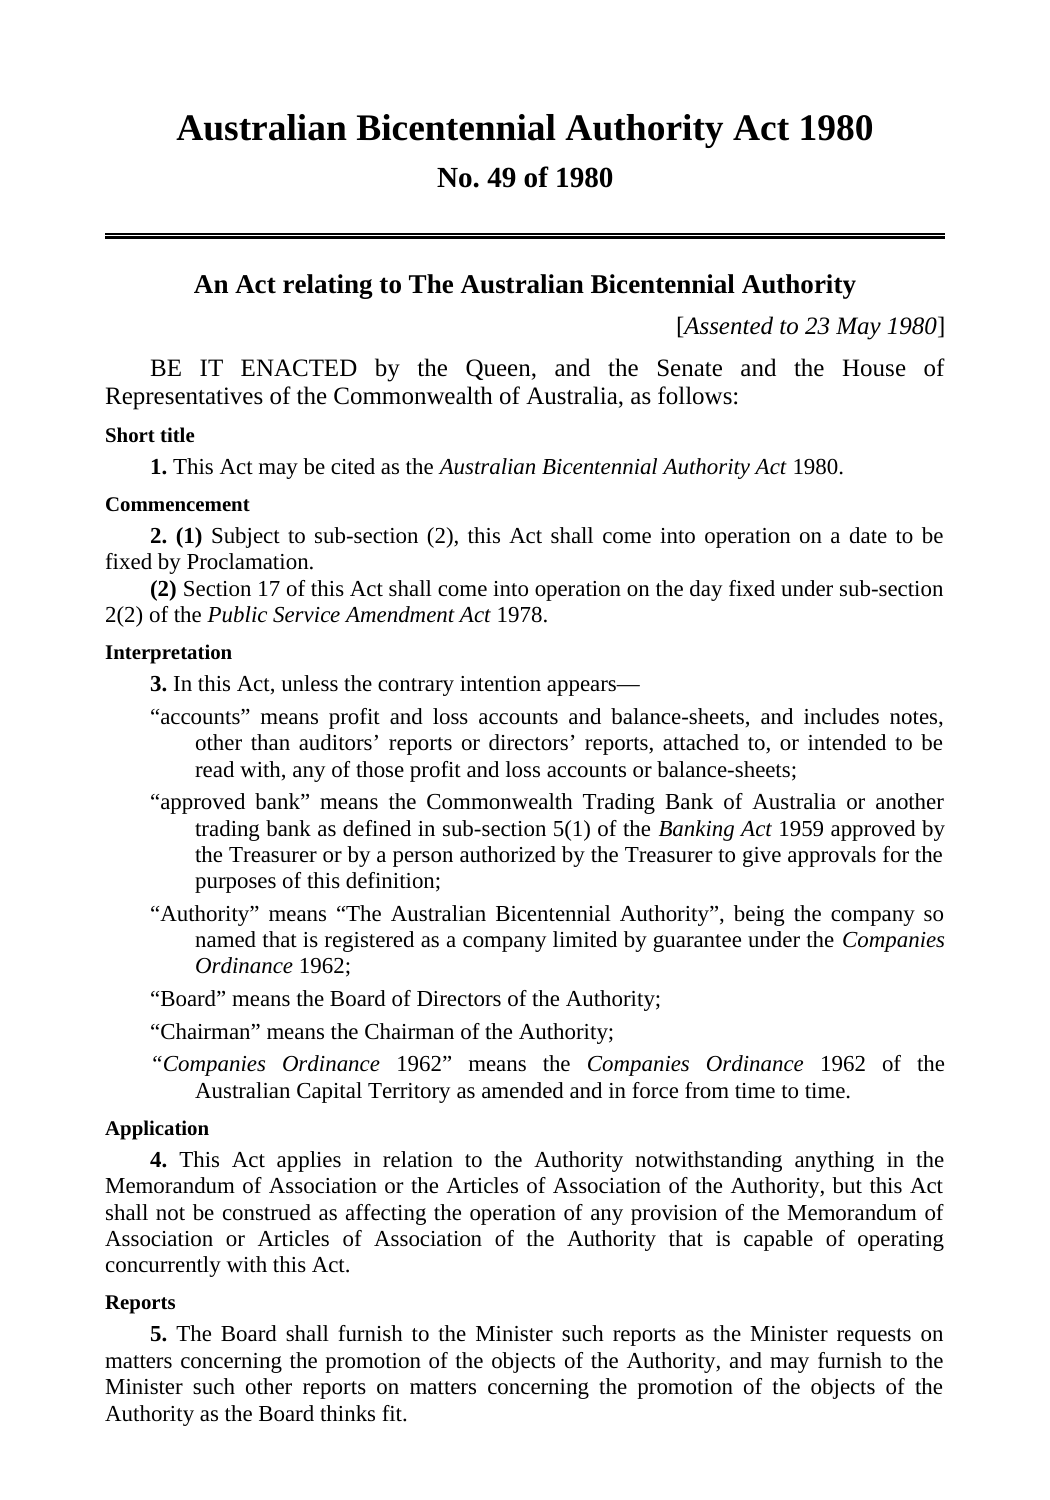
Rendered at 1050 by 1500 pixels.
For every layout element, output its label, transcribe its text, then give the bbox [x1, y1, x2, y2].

text “Chairman” means the Chairman of the Authority; [150, 1018, 945, 1044]
text “Companies Ordinance 1962” means the Companies Ordinance 1962 of the Australian Capital Territory as amended and in force from time to time. [150, 1050, 945, 1103]
text An Act relating to The Australian Bicentennial Authority [105, 268, 945, 299]
text Short title [105, 423, 945, 447]
text Reports [105, 1290, 945, 1314]
text [Assented to 23 May 1980] [105, 311, 945, 340]
text BE IT ENACTED by the Queen, and the Senate and the House of Representatives of the Commonwealth of Australia, as follows: [105, 353, 945, 410]
text 2. (1) Subject to sub-section (2), this Act shall come into operation on a date to be fixed by Proclamation. [105, 522, 945, 575]
text “Board” means the Board of Directors of the Authority; [150, 985, 945, 1012]
text 4. This Act applies in relation to the Authority notwithstanding anything in the Memorandum of Association or the Articles of Association of the Authority, but this Act shall not be construed as affecting the operation of any provision of the Memorandum of Association or Articles of Association of the Authority that is capable of operating concurrently with this Act. [105, 1146, 945, 1278]
text 5. The Board shall furnish to the Minister such reports as the Minister requests on matters concerning the promotion of the objects of the Authority, and may furnish to the Minister such other reports on matters concerning the promotion of the objects of the Authority as the Board thinks fit. [105, 1321, 945, 1426]
text (2) Section 17 of this Act shall come into operation on the day fixed under sub-section 2(2) of the Public Service Amendment Act 1978. [105, 575, 945, 627]
text “accounts” means profit and loss accounts and balance-sheets, and includes notes, other than auditors’ reports or directors’ reports, attached to, or intended to be read with, any of those profit and loss accounts or balance-sheets; [150, 703, 945, 782]
text Commencement [105, 492, 945, 516]
text Interpretation [105, 640, 945, 664]
text “Authority” means “The Australian Bicentennial Authority”, being the company so named that is registered as a company limited by guarantee under the Companies Ordinance 1962; [150, 900, 945, 979]
text No. 49 of 1980 [105, 161, 945, 194]
text “approved bank” means the Commonwealth Trading Bank of Australia or another trading bank as defined in sub-section 5(1) of the Banking Act 1959 approved by the Treasurer or by a person authorized by the Treasurer to give approvals for the purposes of this definition; [150, 788, 945, 894]
text 1. This Act may be cited as the Australian Bicentennial Authority Act 1980. [105, 453, 945, 479]
text Application [105, 1116, 945, 1140]
text 3. In this Act, unless the contrary intention appears— [105, 670, 945, 697]
text Australian Bicentennial Authority Act 1980 [105, 105, 945, 148]
